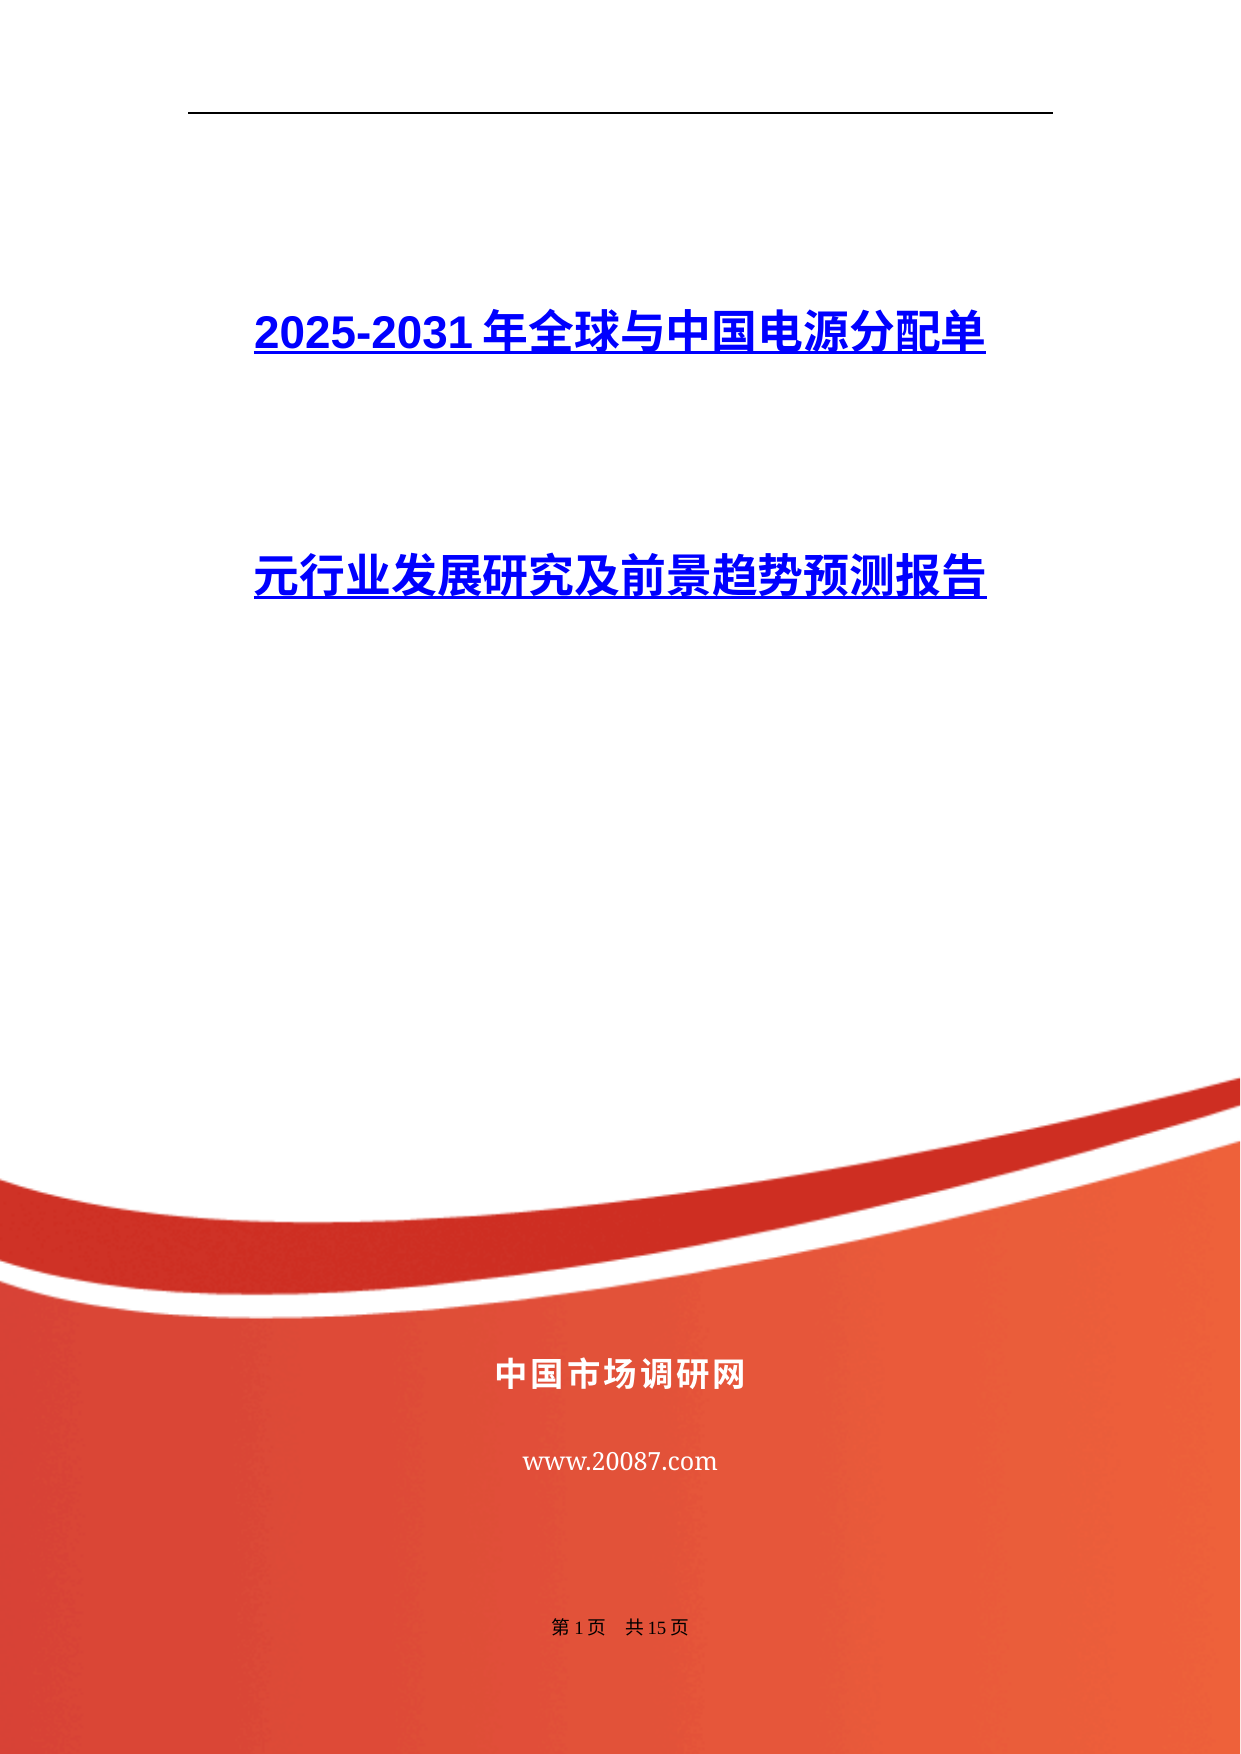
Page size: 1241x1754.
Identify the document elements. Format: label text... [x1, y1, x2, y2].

text www.20087.com [187, 1428, 1053, 1493]
picture [0, 1006, 1241, 1754]
table_header 2025-2031年全球与中国电源分配单元行业发展研究及前景趋势预测报告 [188, 207, 1053, 773]
subtitle 中国市场调研网 [187, 1339, 1053, 1404]
